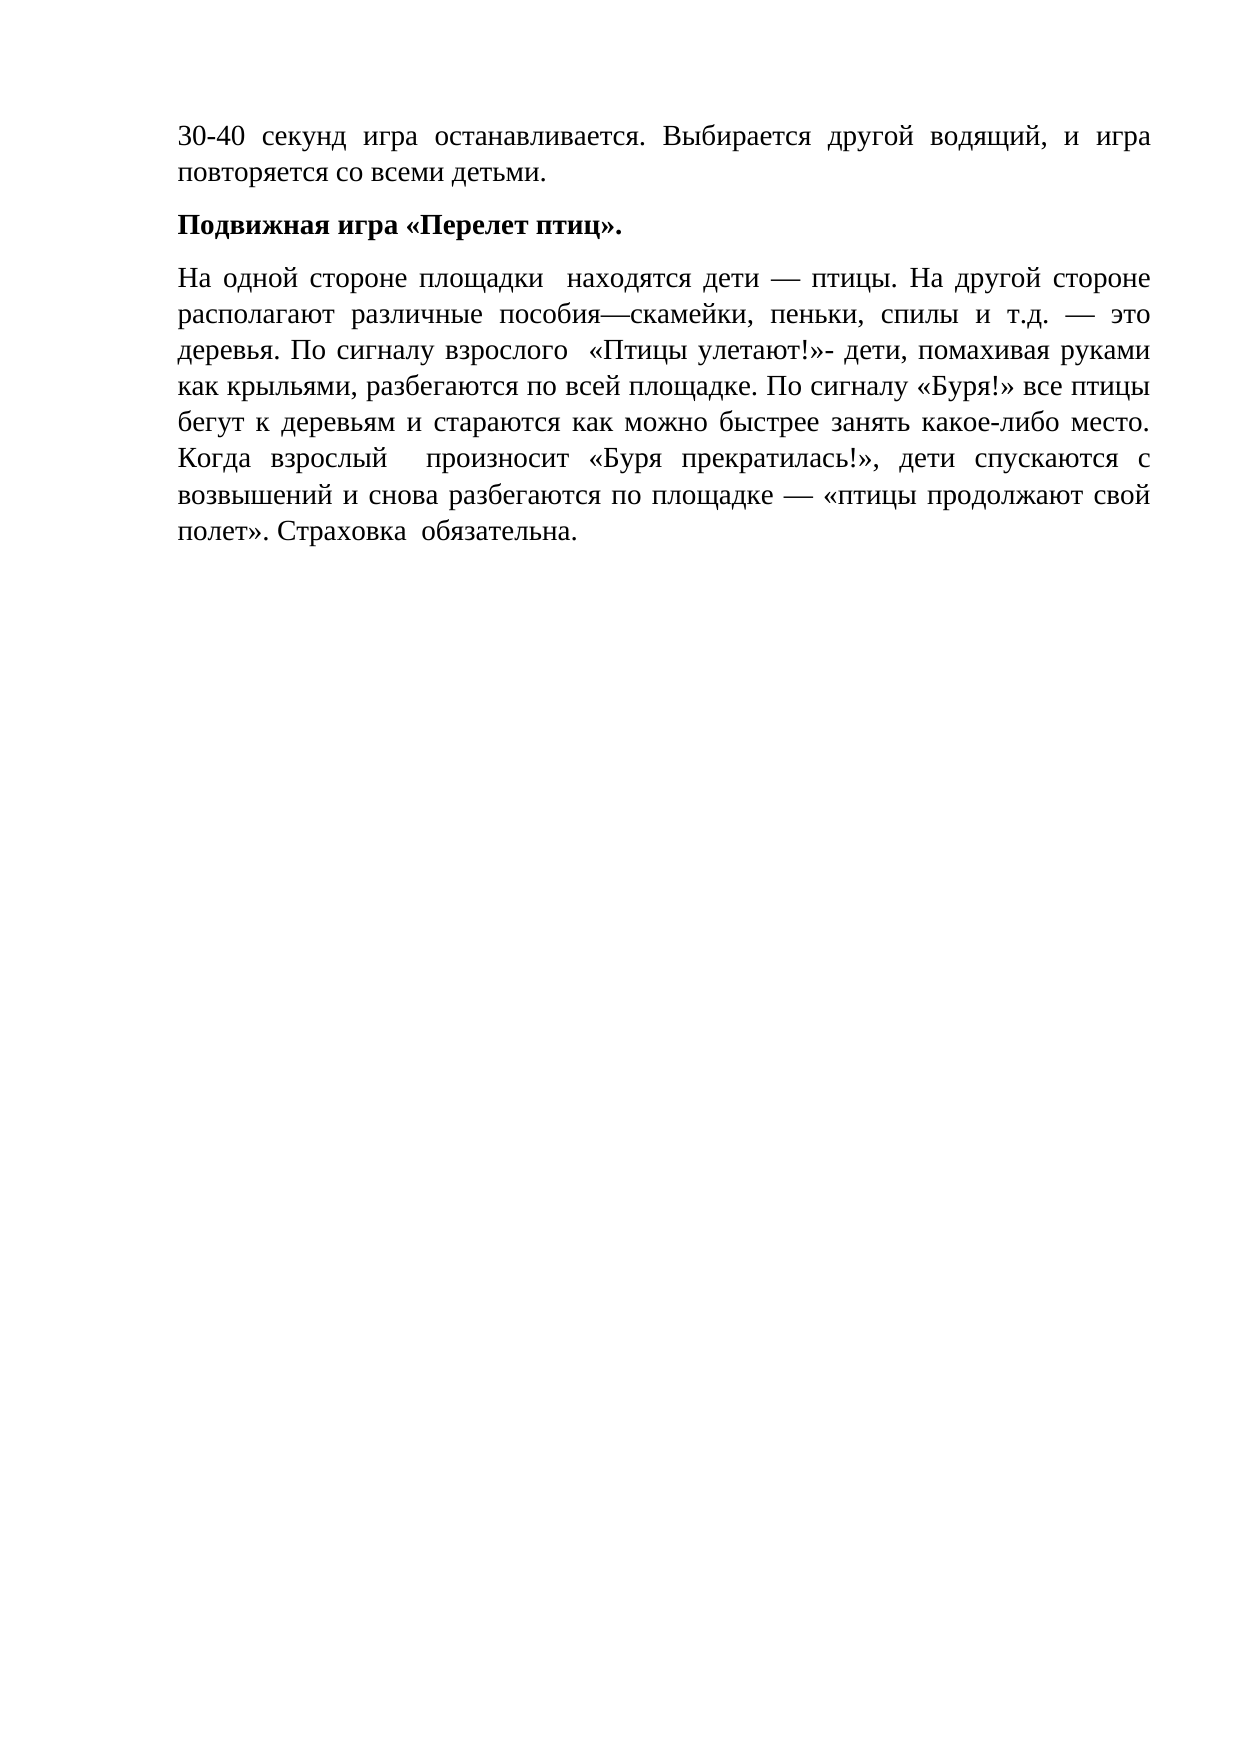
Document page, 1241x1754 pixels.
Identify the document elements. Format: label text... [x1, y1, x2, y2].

text Подвижная игра «Перелет птиц». [177, 207, 1152, 241]
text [177, 118, 1152, 188]
text На одной стороне площадки находятся дети — птицы. На другой стороне располагают различные пособия—скамейки, пеньки, спилы и т.д. — это деревья. По сигналу взрослого «Птицы улетают!»- дети, помахивая руками как крыльями, разбегаются по всей площадке. По сигналу «Буря!» все птицы бегут к деревьям и стараются как можно быстрее занять какое-либо место. Когда взрослый произносит «Буря прекратилась!», дети спускаются с возвышений и снова разбегаются по площадке — «птицы продолжают свой полет». Страховка обязательна. [177, 260, 1152, 546]
